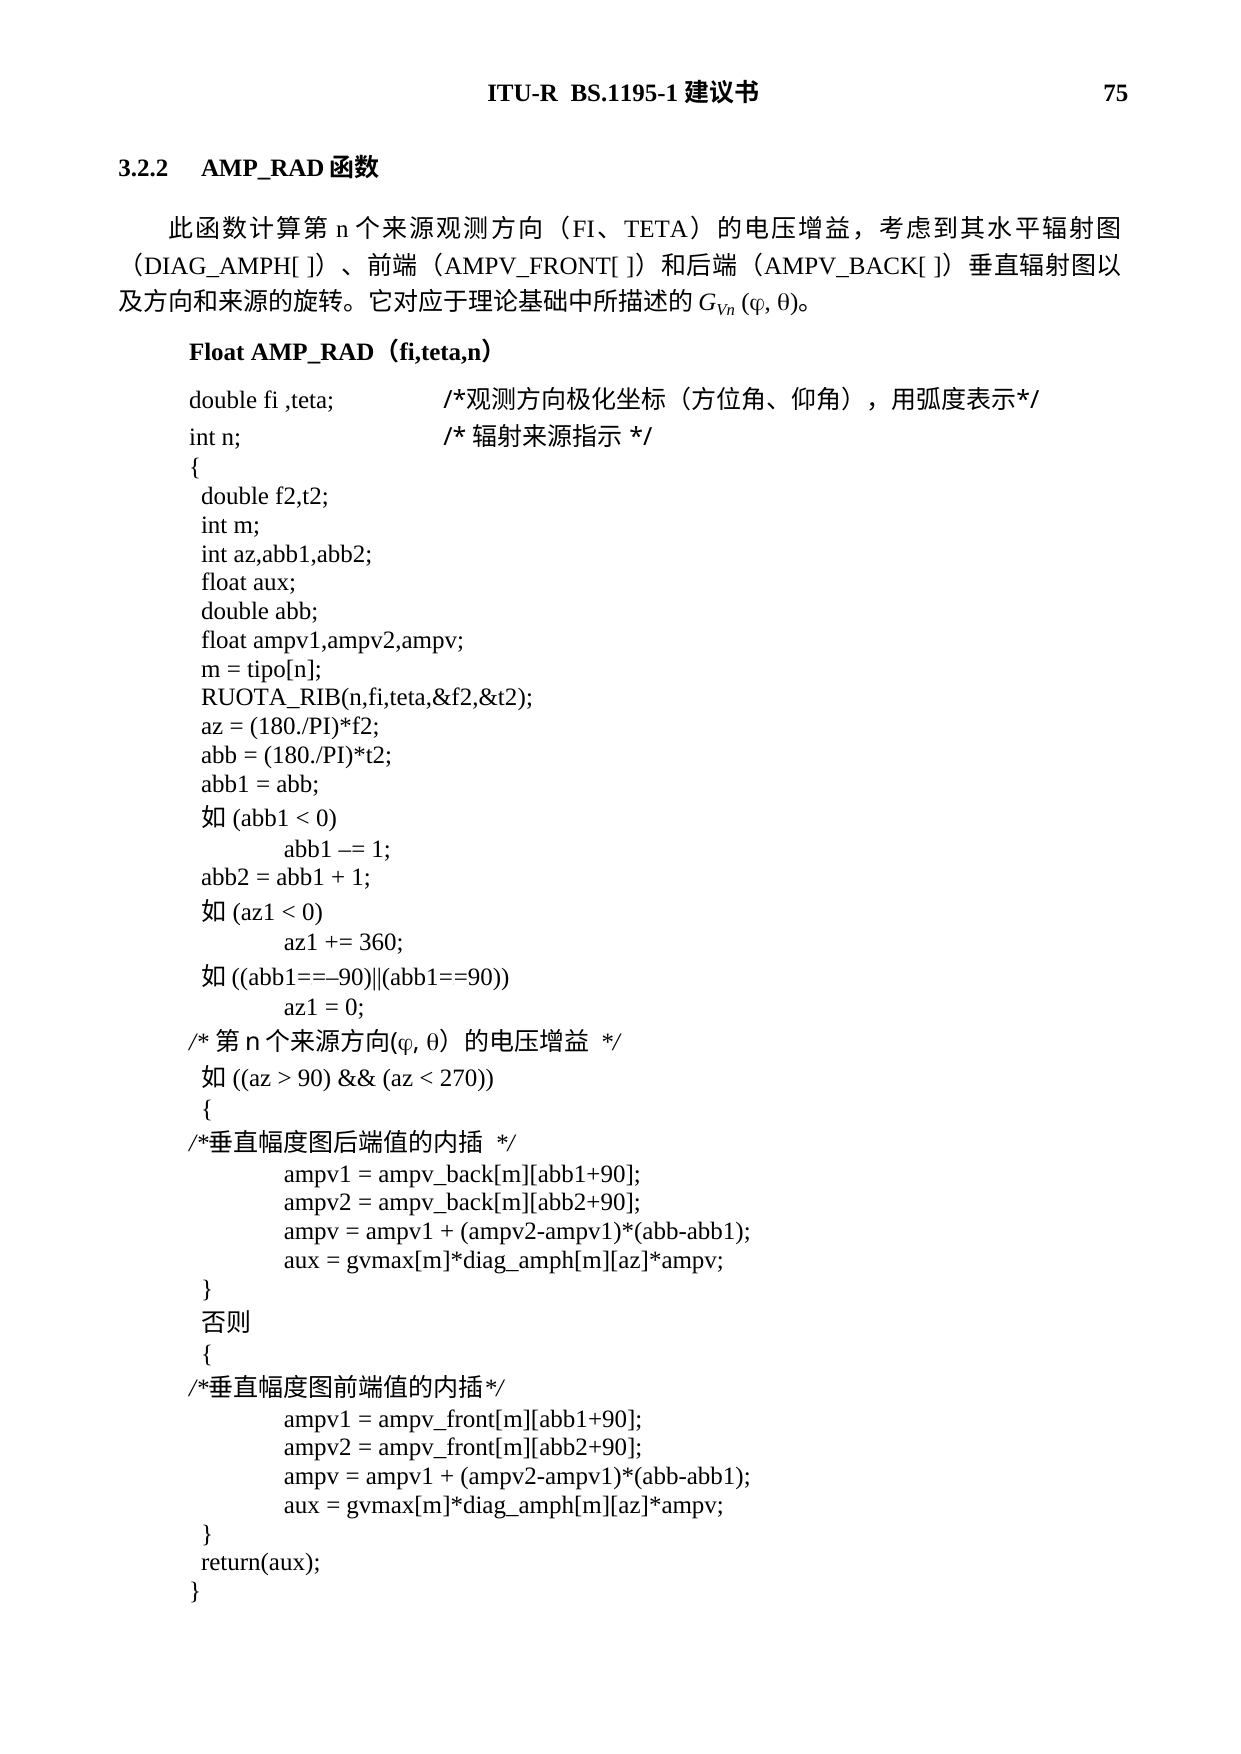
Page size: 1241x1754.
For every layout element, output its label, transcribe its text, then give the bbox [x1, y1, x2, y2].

text 如 ((az > 90) && (az < 270)) [118, 1057, 1122, 1094]
text double f2,t2; [118, 481, 1122, 510]
text double fi ,teta; /*观测方向极化坐标（方位角、仰角），用弧度表示*/ [118, 380, 1122, 416]
text int az,abb1,abb2; [118, 539, 1122, 567]
text 此函数计算第n个来源观测方向（FI、TETA）的电压增益，考虑到其水平辐射图（DIAG_AMPH[ ]）、前端（AMPV_FRONT[ ]）和后端（AMPV_BACK[ ]）垂直辐射图以及方向和来源的旋转。它对应于理论基础中所描述的GVn (, )。 [118, 209, 1122, 319]
text ampv2 = ampv_front[m][abb2+90]; [118, 1432, 1122, 1461]
text float ampv1,ampv2,ampv; [118, 625, 1122, 654]
text return(aux); [118, 1547, 1122, 1576]
text { [118, 452, 1122, 481]
text /*垂直幅度图前端值的内插*/ [118, 1367, 1122, 1404]
text ampv = ampv1 + (ampv2-ampv1)*(abb-abb1); [118, 1461, 1122, 1490]
text RUOTA_RIB(n,fi,teta,&f2,&t2); [118, 682, 1122, 711]
text abb1 –= 1; [118, 834, 1122, 862]
text ampv1 = ampv_front[m][abb1+90]; [118, 1404, 1122, 1432]
text 如 (az1 < 0) [118, 891, 1122, 927]
text } [118, 1274, 1122, 1302]
text az = (180./PI)*f2; [118, 711, 1122, 740]
text ampv1 = ampv_back[m][abb1+90]; [118, 1159, 1122, 1187]
text /*垂直幅度图后端值的内插 */ [118, 1122, 1122, 1159]
text float aux; [118, 567, 1122, 596]
text aux = gvmax[m]*diag_amph[m][az]*ampv; [118, 1245, 1122, 1274]
text 如 (abb1 < 0) [118, 797, 1122, 834]
text double abb; [118, 596, 1122, 625]
text /* 第n个来源方向(, ）的电压增益 */ [118, 1021, 1122, 1057]
text Float AMP_RAD（fi,teta,n） [118, 331, 1122, 367]
text abb = (180./PI)*t2; [118, 740, 1122, 769]
text az1 += 360; [118, 927, 1122, 956]
text int n; /* 辐射来源指示 */ [118, 416, 1122, 452]
text ampv2 = ampv_back[m][abb2+90]; [118, 1187, 1122, 1216]
text } [118, 1576, 1122, 1605]
text 如 ((abb1=?=–90)||(abb1=?=90)) [118, 956, 1122, 992]
subtitle 3.2.2 AMP_RAD函数 [118, 148, 1122, 184]
text abb2 = abb1 + 1; [118, 862, 1122, 891]
text az1 = 0; [118, 992, 1122, 1021]
text m = tipo[n]; [118, 654, 1122, 682]
text { [118, 1339, 1122, 1367]
text 否则 [118, 1302, 1122, 1339]
text { [118, 1094, 1122, 1122]
text ampv = ampv1 + (ampv2-ampv1)*(abb-abb1); [118, 1216, 1122, 1245]
text abb1 = abb; [118, 769, 1122, 797]
text } [118, 1519, 1122, 1547]
text int m; [118, 510, 1122, 539]
text aux = gvmax[m]*diag_amph[m][az]*ampv; [118, 1490, 1122, 1519]
